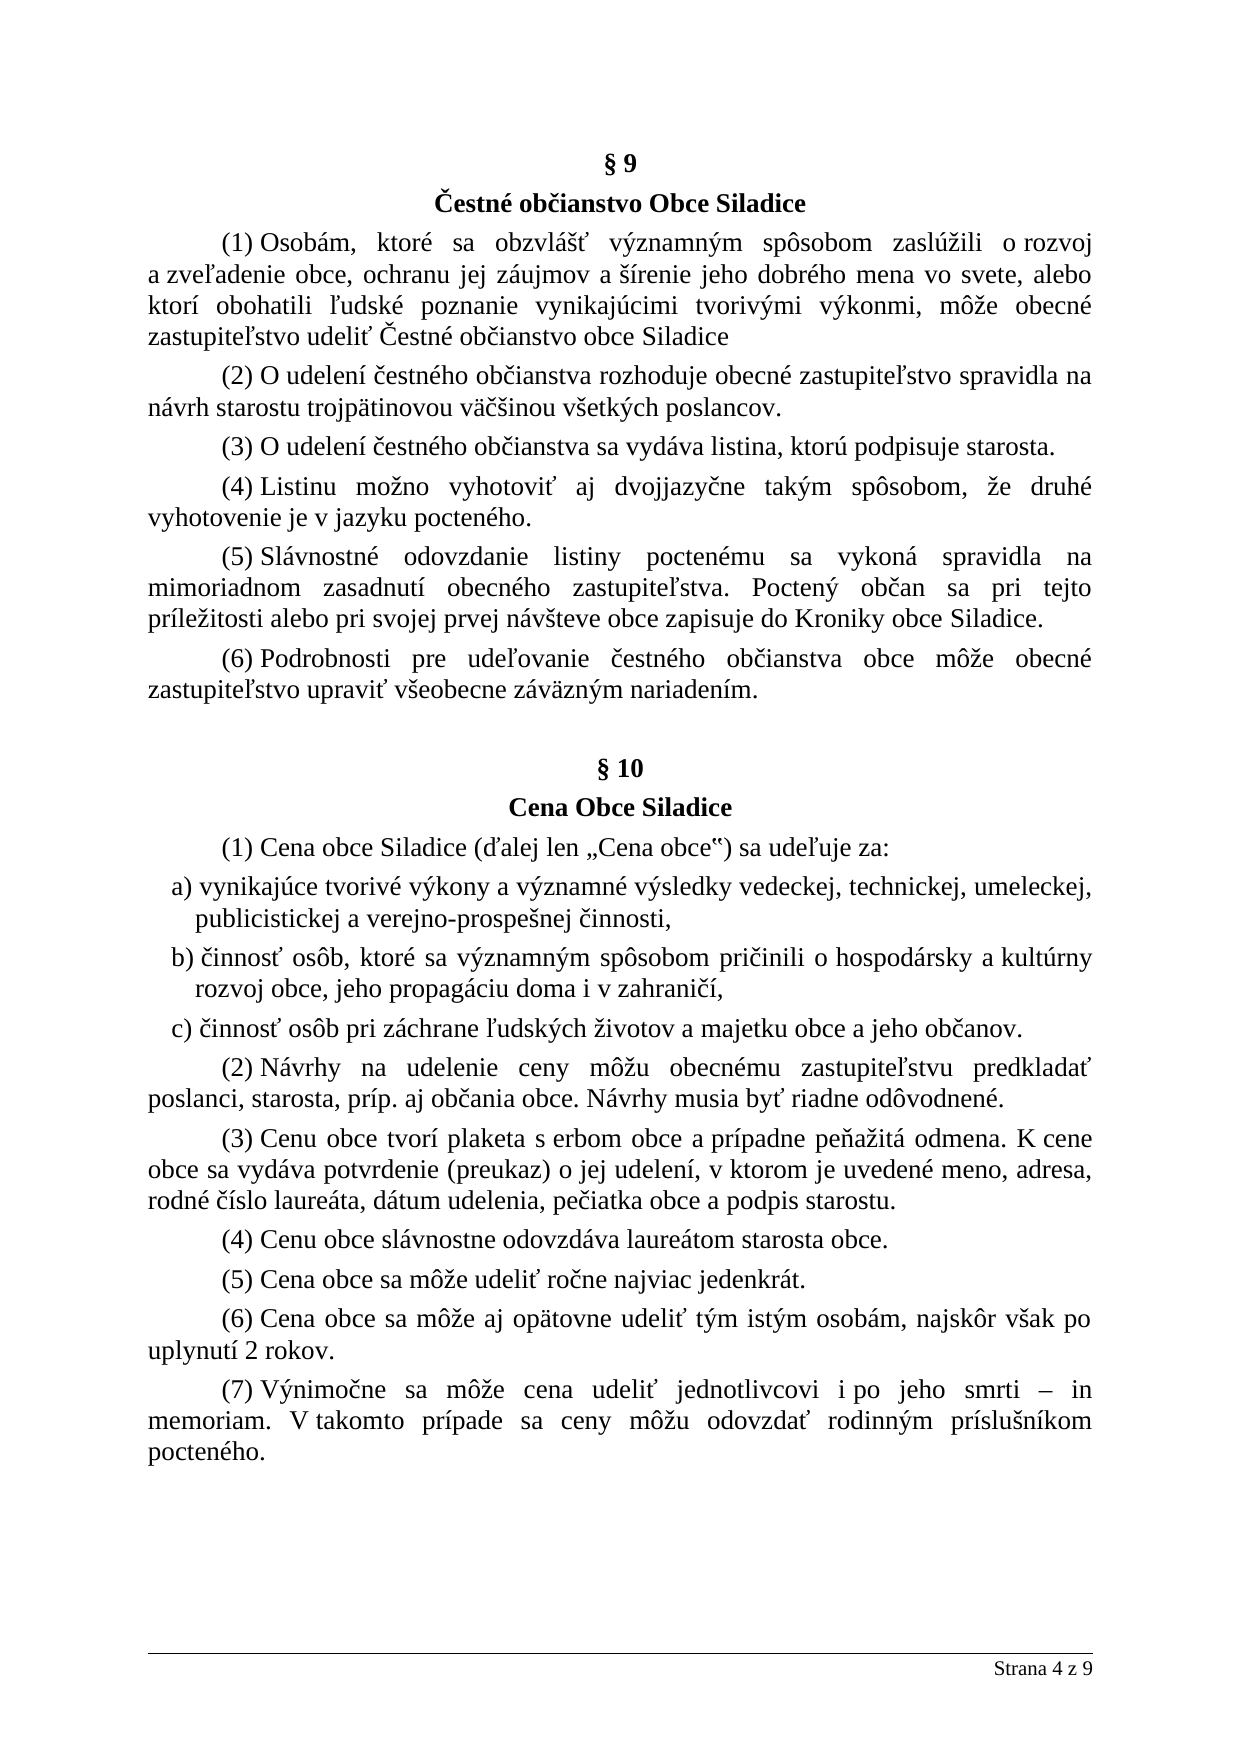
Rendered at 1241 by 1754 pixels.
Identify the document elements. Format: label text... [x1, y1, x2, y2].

text Čestné občianstvo Obce Siladice [148, 187, 1093, 218]
text (6) Cena obce sa môže aj opätovne udeliť tým istým osobám, najskôr však po uplynutí 2 rokov. [148, 1303, 1093, 1365]
text (4) Listinu možno vyhotoviť aj dvojjazyčne takým spôsobom, že druhé vyhotovenie je v jazyku pocteného. [148, 469, 1093, 532]
text § 10 [148, 752, 1093, 783]
text (2) Návrhy na udelenie ceny môžu obecnému zastupiteľstvu predkladať poslanci, starosta, príp. aj občania obce. Návrhy musia byť riadne odôvodnené. [148, 1051, 1093, 1113]
text (2) O udelení čestného občianstva rozhoduje obecné zastupiteľstvo spravidla na návrh starostu trojpätinovou väčšinou všetkých poslancov. [148, 359, 1093, 422]
text a) vynikajúce tvorivé výkony a významné výsledky vedeckej, technickej, umeleckej, publicistickej a verejno-prospešnej činnosti, [171, 871, 1093, 933]
text (5) Slávnostné odovzdanie listiny poctenému sa vykoná spravidla na mimoriadnom zasadnutí obecného zastupiteľstva. Poctený občan sa pri tejto príležitosti alebo pri svojej prvej návšteve obce zapisuje do Kroniky obce Siladice. [148, 540, 1093, 634]
text b) činnosť osôb, ktoré sa významným spôsobom pričinili o hospodársky a kultúrny rozvoj obce, jeho propagáciu doma i v zahraničí, [171, 941, 1093, 1003]
text (4) Cenu obce slávnostne odovzdáva laureátom starosta obce. [148, 1224, 1093, 1255]
text (1) Cena obce Siladice (ďalej len „Cena obce‟) sa udeľuje za: [148, 831, 1093, 862]
text (1) Osobám, ktoré sa obzvlášť významným spôsobom zaslúžili o rozvoj a zveľadenie obce, ochranu jej záujmov a šírenie jeho dobrého mena vo svete, alebo ktorí obohatili ľudské poznanie vynikajúcimi tvorivými výkonmi, môže obecné zastupiteľstvo udeliť Čestné občianstvo obce Siladice [148, 227, 1093, 351]
text (6) Podrobnosti pre udeľovanie čestného občianstva obce môže obecné zastupiteľstvo upraviť všeobecne záväzným nariadením. [148, 642, 1093, 704]
text (3) Cenu obce tvorí plaketa s erbom obce a prípadne peňažitá odmena. K cene obce sa vydáva potvrdenie (preukaz) o jej udelení, v ktorom je uvedené meno, adresa, rodné číslo laureáta, dátum udelenia, pečiatka obce a podpis starostu. [148, 1122, 1093, 1215]
text Cena Obce Siladice [148, 792, 1093, 823]
text (7) Výnimočne sa môže cena udeliť jednotlivcovi i po jeho smrti – in memoriam. V takomto prípade sa ceny môžu odovzdať rodinným príslušníkom pocteného. [148, 1373, 1093, 1467]
text § 9 [148, 148, 1093, 179]
text (3) O udelení čestného občianstva sa vydáva listina, ktorú podpisuje starosta. [148, 430, 1093, 461]
text (5) Cena obce sa môže udeliť ročne najviac jedenkrát. [148, 1263, 1093, 1294]
text c) činnosť osôb pri záchrane ľudských životov a majetku obce a jeho občanov. [171, 1012, 1093, 1043]
